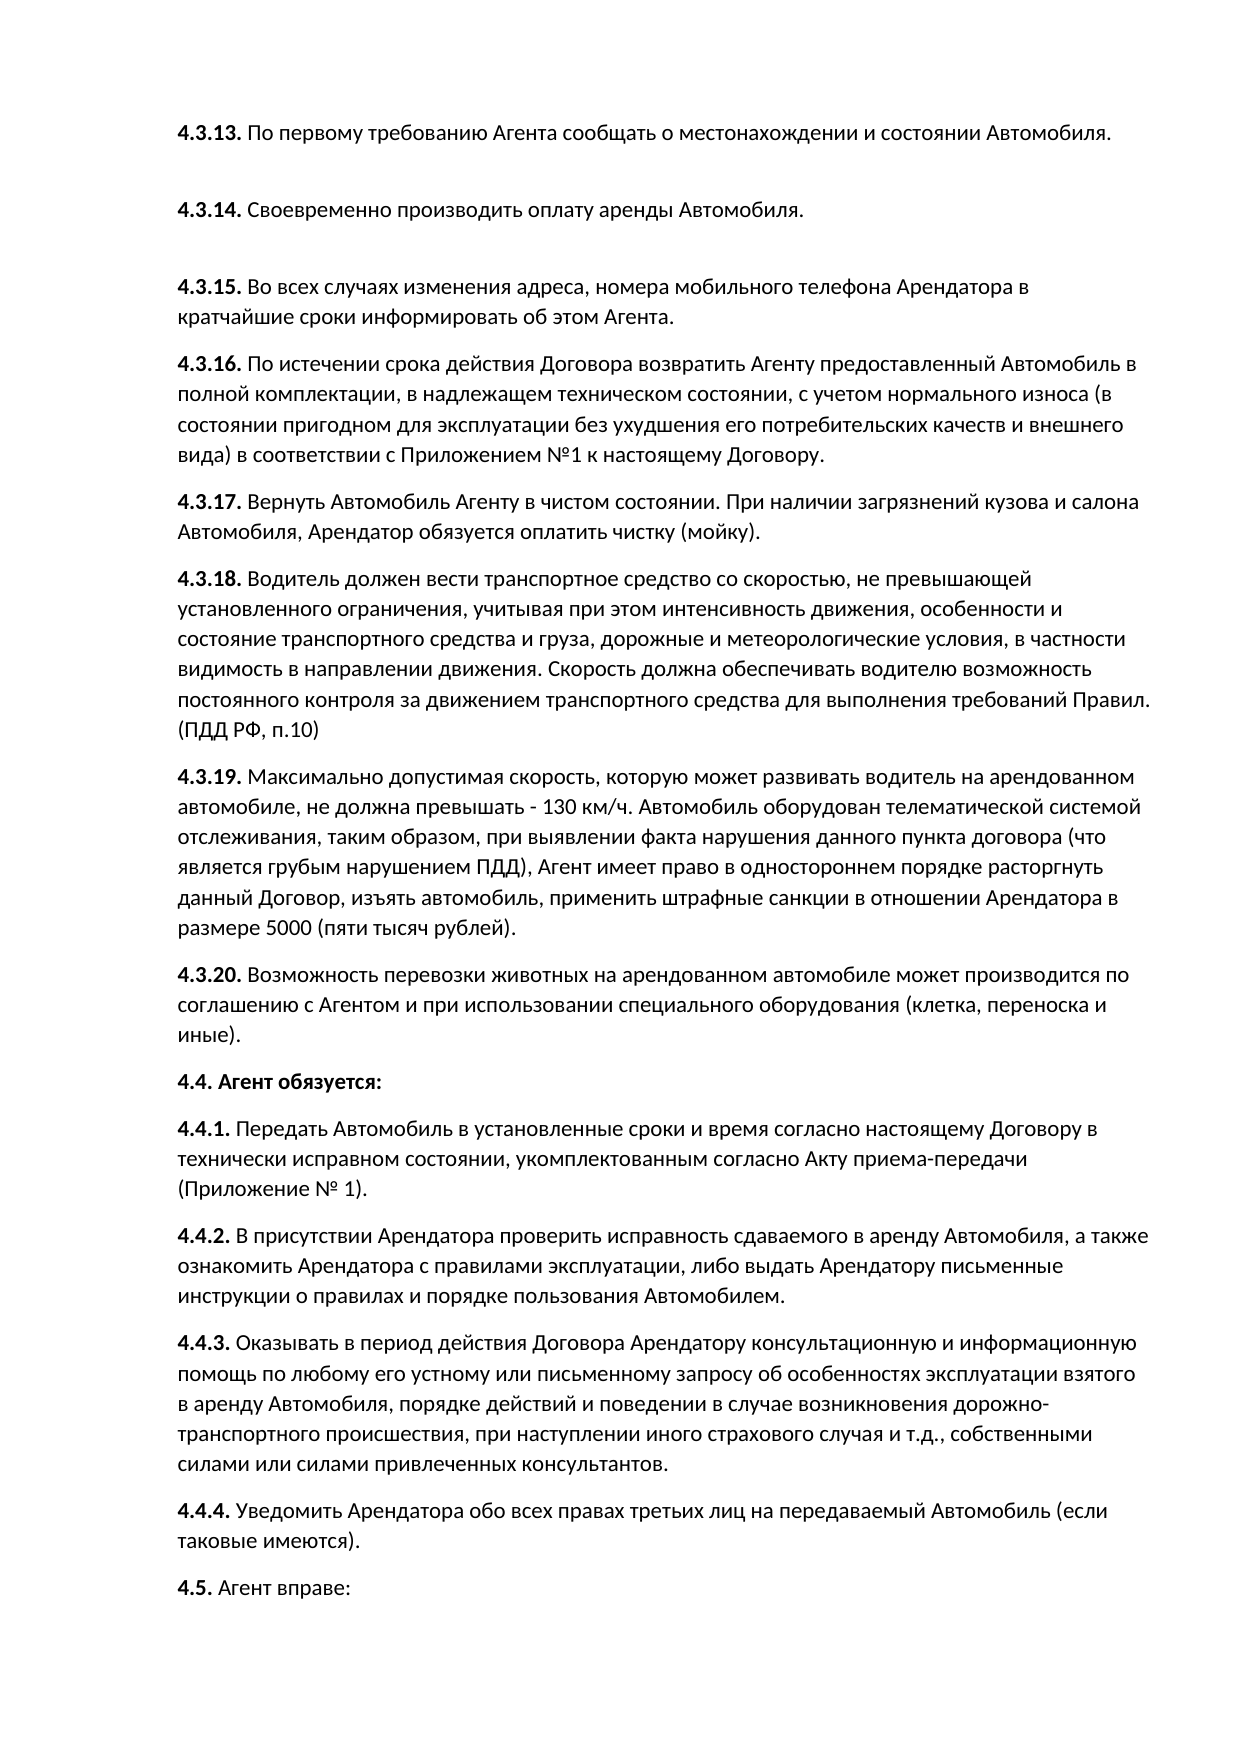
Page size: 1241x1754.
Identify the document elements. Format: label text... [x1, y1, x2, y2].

text 4.3.13. По первому требованию Агента сообщать о местонахождении и состоянии Автомобиля. [177, 118, 1152, 176]
text 4.3.18. Водитель должен вести транспортное средство со скоростью, не превышающей установленного ограничения, учитывая при этом интенсивность движения, особенности и состояние транспортного средства и груза, дорожные и метеорологические условия, в частности видимость в направлении движения. Скорость должна обеспечивать водителю возможность постоянного контроля за движением транспортного средства для выполнения требований Правил. (ПДД РФ, п.10) [177, 564, 1152, 743]
text 4.4.4. Уведомить Арендатора обо всех правах третьих лиц на передаваемый Автомобиль (если таковые имеются). [177, 1496, 1152, 1554]
text 4.3.15. Во всех случаях изменения адреса, номера мобильного телефона Арендатора в кратчайшие сроки информировать об этом Агента. [177, 272, 1152, 331]
text 4.3.16. По истечении срока действия Договора возвратить Агенту предоставленный Автомобиль в полной комплектации, в надлежащем техническом состоянии, с учетом нормального износа (в состоянии пригодном для эксплуатации без ухудшения его потребительских качеств и внешнего вида) в соответствии с Приложением №1 к настоящему Договору. [177, 349, 1152, 468]
text 4.5. Агент вправе: [177, 1573, 1152, 1601]
text 4.3.17. Вернуть Автомобиль Агенту в чистом состоянии. При наличии загрязнений кузова и салона Автомобиля, Арендатор обязуется оплатить чистку (мойку). [177, 487, 1152, 545]
text 4.4. Агент обязуется: [177, 1067, 1152, 1095]
text 4.3.20. Возможность перевозки животных на арендованном автомобиле может производится по соглашению с Агентом и при использовании специального оборудования (клетка, переноска и иные). [177, 960, 1152, 1048]
text 4.3.19. Максимально допустимая скорость, которую может развивать водитель на арендованном автомобиле, не должна превышать - 130 км/ч. Автомобиль оборудован телематической системой отслеживания, таким образом, при выявлении факта нарушения данного пункта договора (что является грубым нарушением ПДД), Агент имеет право в одностороннем порядке расторгнуть данный Договор, изъять автомобиль, применить штрафные санкции в отношении Арендатора в размере 5000 (пяти тысяч рублей). [177, 762, 1152, 941]
text 4.3.14. Своевременно производить оплату аренды Автомобиля. [177, 195, 1152, 253]
text 4.4.2. В присутствии Арендатора проверить исправность сдаваемого в аренду Автомобиля, а также ознакомить Арендатора с правилами эксплуатации, либо выдать Арендатору письменные инструкции о правилах и порядке пользования Автомобилем. [177, 1221, 1152, 1310]
text 4.4.1. Передать Автомобиль в установленные сроки и время согласно настоящему Договору в технически исправном состоянии, укомплектованным согласно Акту приема-передачи (Приложение № 1). [177, 1114, 1152, 1202]
text 4.4.3. Оказывать в период действия Договора Арендатору консультационную и информационную помощь по любому его устному или письменному запросу об особенностях эксплуатации взятого в аренду Автомобиля, порядке действий и поведении в случае возникновения дорожно-транспортного происшествия, при наступлении иного страхового случая и т.д., собственными силами или силами привлеченных консультантов. [177, 1328, 1152, 1477]
